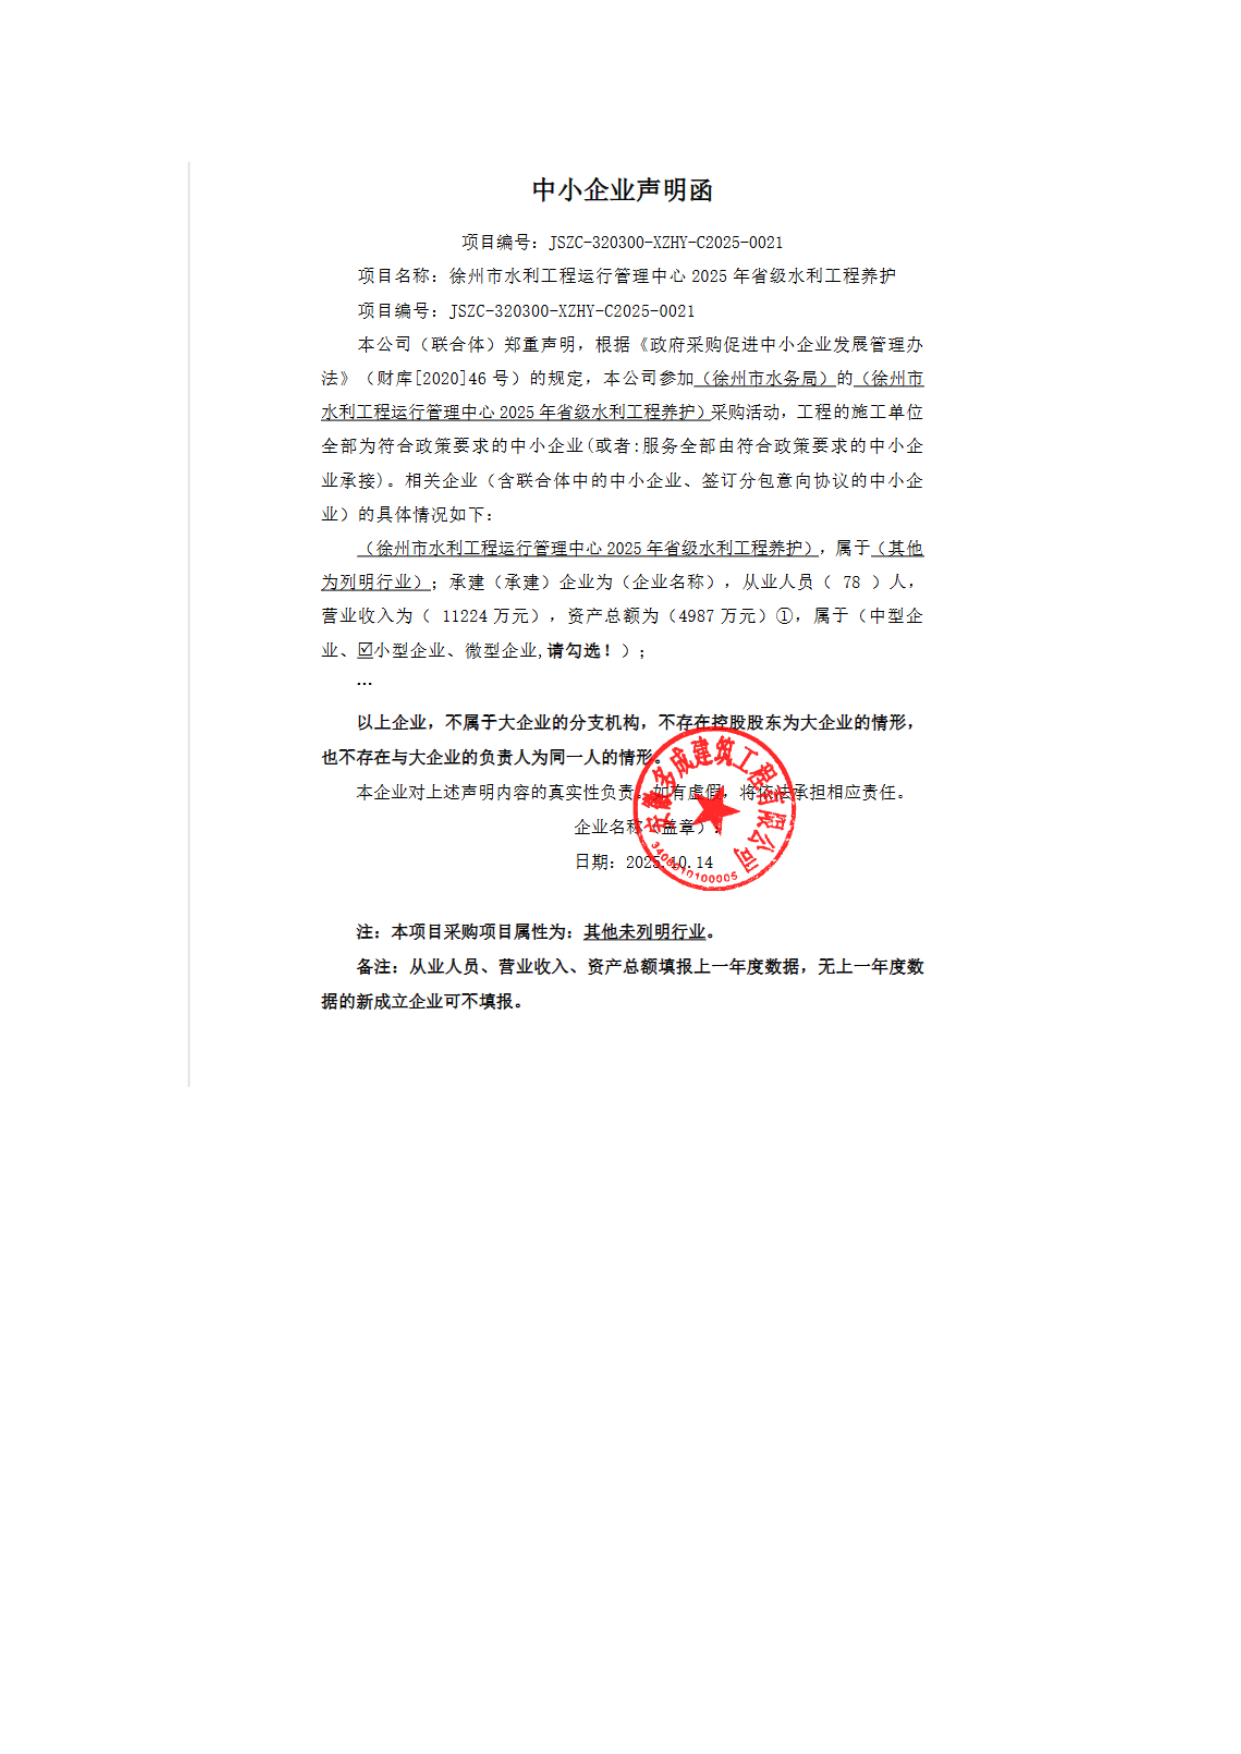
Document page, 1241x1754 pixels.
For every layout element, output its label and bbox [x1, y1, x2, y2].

picture [187, 162, 1053, 1087]
